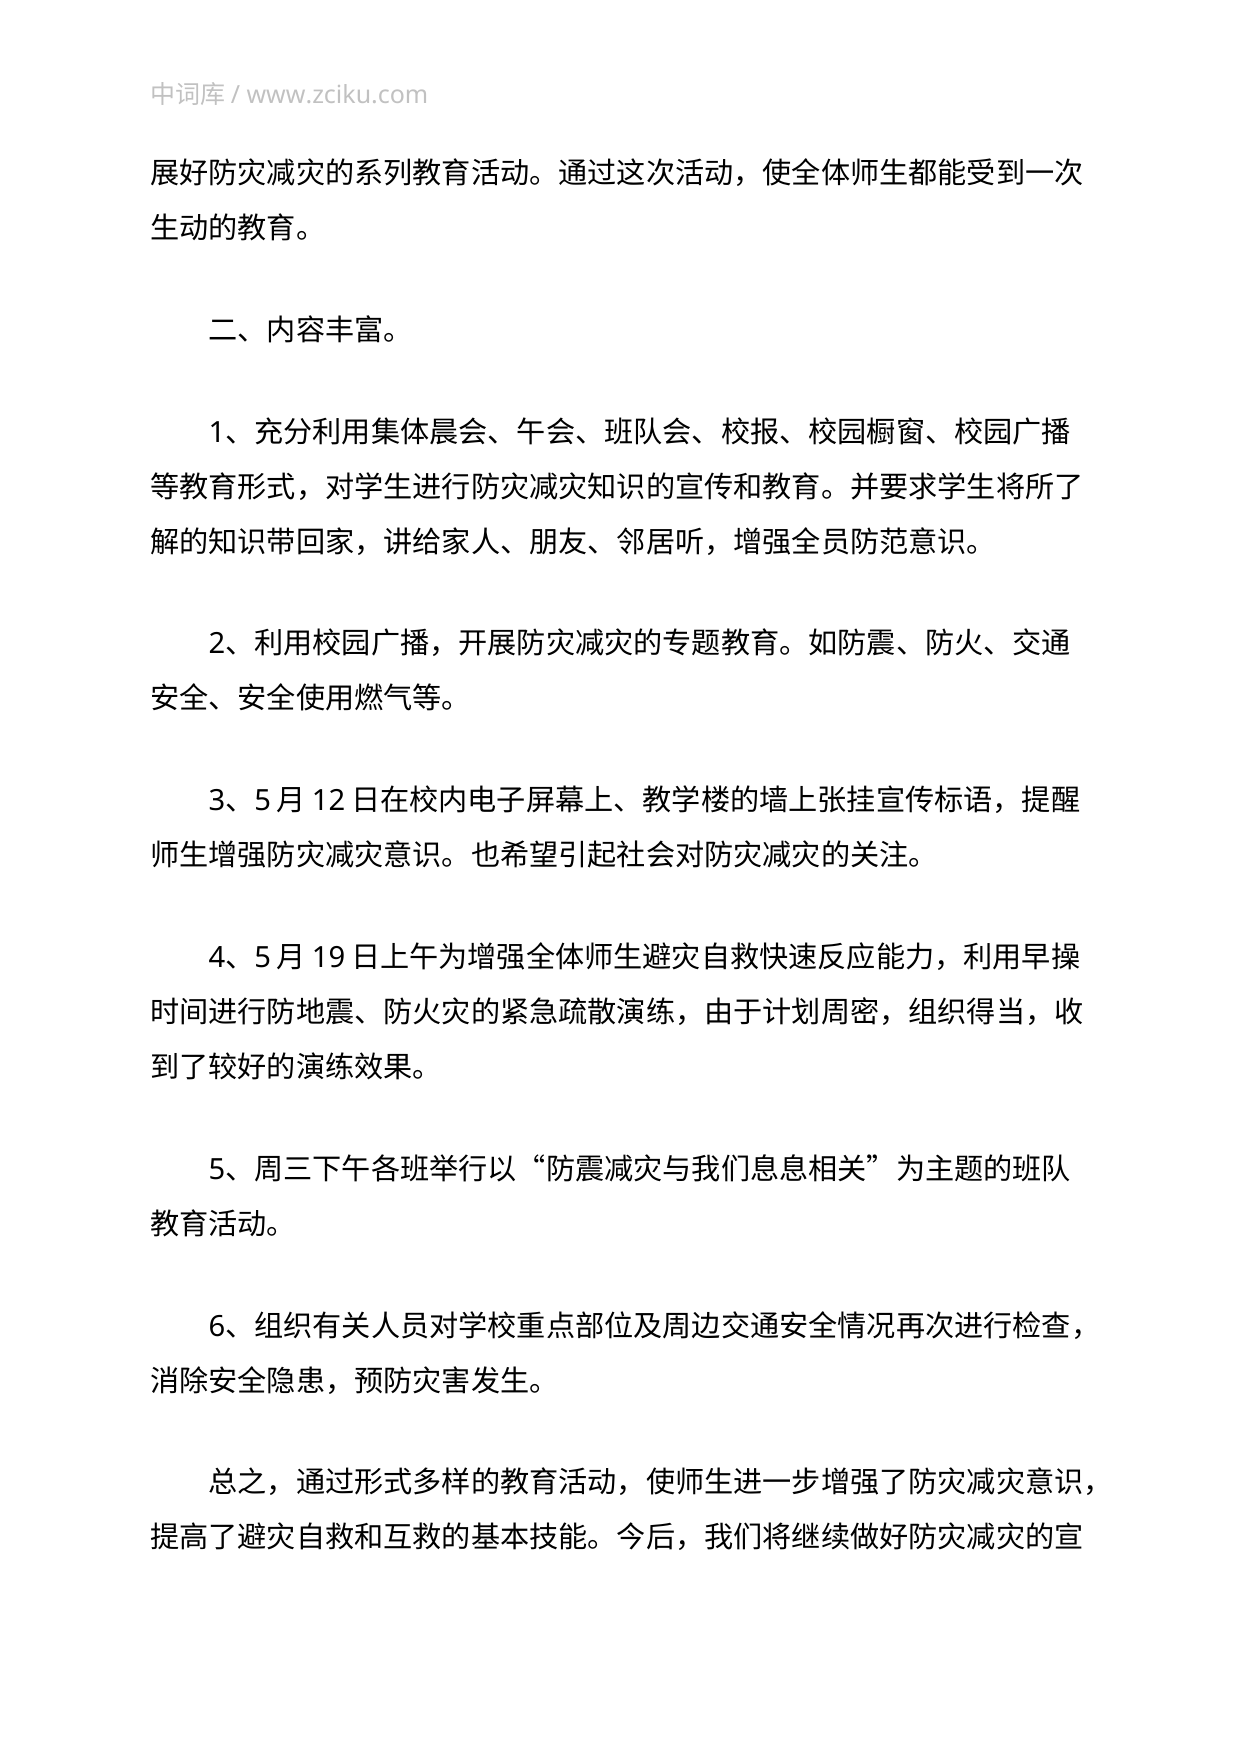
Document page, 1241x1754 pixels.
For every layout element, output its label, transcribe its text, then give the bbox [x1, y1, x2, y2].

text 6、组织有关人员对学校重点部位及周边交通安全情况再次进行检查，消除安全隐患，预防灾害发生。 [150, 1302, 1090, 1399]
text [150, 1459, 1090, 1556]
text 2、利用校园广播，开展防灾减灾的专题教育。如防震、防火、交通安全、安全使用燃气等。 [150, 620, 1090, 717]
text 3、5月12日在校内电子屏幕上、教学楼的墙上张挂宣传标语，提醒师生增强防灾减灾意识。也希望引起社会对防灾减灾的关注。 [150, 777, 1090, 874]
text 1、充分利用集体晨会、午会、班队会、校报、校园橱窗、校园广播等教育形式，对学生进行防灾减灾知识的宣传和教育。并要求学生将所了解的知识带回家，讲给家人、朋友、邻居听，增强全员防范意识。 [150, 408, 1090, 561]
text 二、内容丰富。 [150, 307, 1090, 349]
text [150, 150, 1090, 247]
text 5、周三下午各班举行以“防震减灾与我们息息相关”为主题的班队教育活动。 [150, 1145, 1090, 1243]
text 4、5月19日上午为增强全体师生避灾自救快速反应能力，利用早操时间进行防地震、防火灾的紧急疏散演练，由于计划周密，组织得当，收到了较好的演练效果。 [150, 934, 1090, 1086]
